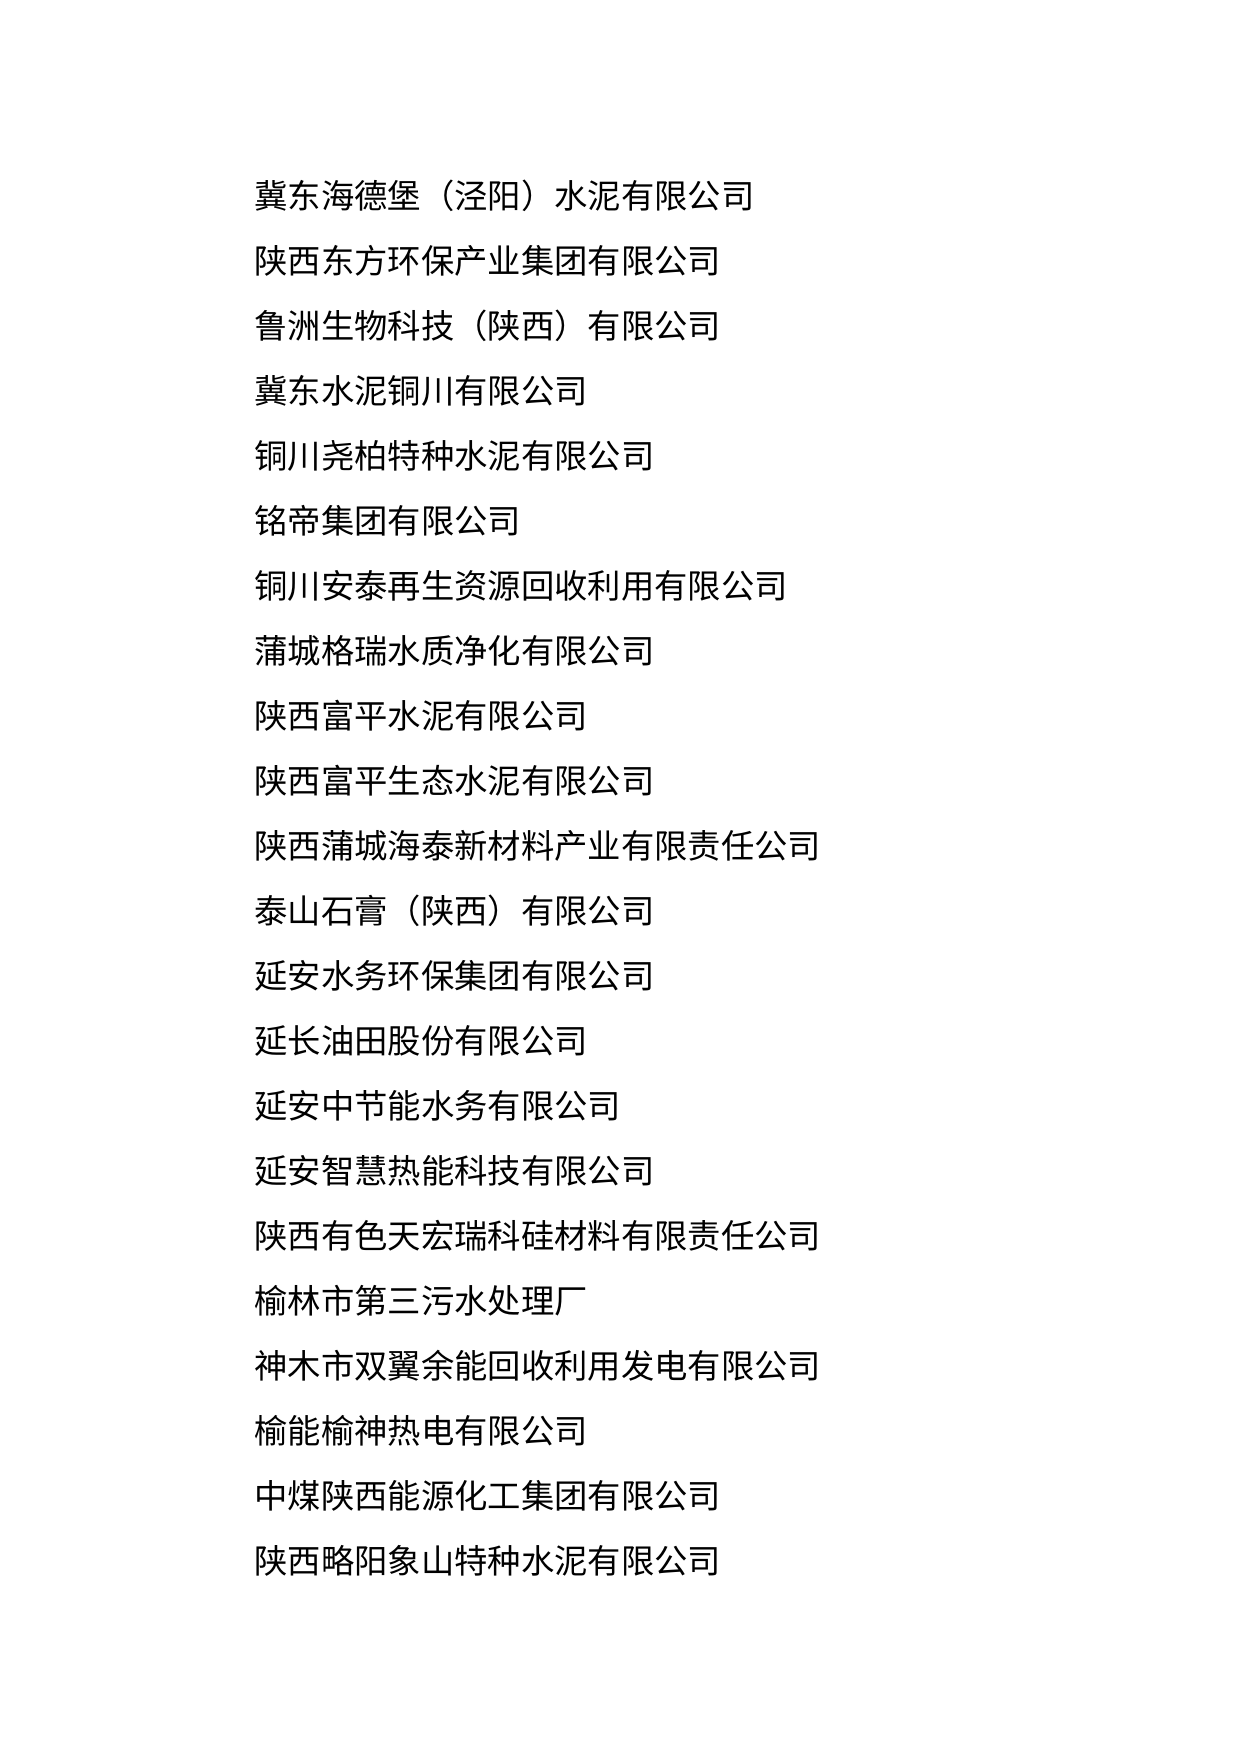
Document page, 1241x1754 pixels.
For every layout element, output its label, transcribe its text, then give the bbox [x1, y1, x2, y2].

list 陕西富平水泥有限公司 [187, 682, 1053, 747]
list 榆林市第三污水处理厂 [187, 1267, 1053, 1332]
list 陕西东方环保产业集团有限公司 [187, 227, 1053, 292]
list 榆能榆神热电有限公司 [187, 1397, 1053, 1462]
list 中煤陕西能源化工集团有限公司 [187, 1462, 1053, 1527]
list 陕西略阳象山特种水泥有限公司 [187, 1527, 1053, 1592]
list 冀东海德堡（泾阳）水泥有限公司 [187, 162, 1053, 227]
list 延安水务环保集团有限公司 [187, 942, 1053, 1007]
list 神木市双翼余能回收利用发电有限公司 [187, 1332, 1053, 1397]
list 蒲城格瑞水质净化有限公司 [187, 617, 1053, 682]
list 泰山石膏（陕西）有限公司 [187, 877, 1053, 942]
list 铭帝集团有限公司 [187, 487, 1053, 552]
list 铜川尧柏特种水泥有限公司 [187, 422, 1053, 487]
list 延安中节能水务有限公司 [187, 1072, 1053, 1137]
list 鲁洲生物科技（陕西）有限公司 [187, 292, 1053, 357]
list 陕西蒲城海泰新材料产业有限责任公司 [187, 812, 1053, 877]
list 铜川安泰再生资源回收利用有限公司 [187, 552, 1053, 617]
list 冀东水泥铜川有限公司 [187, 357, 1053, 422]
list 延长油田股份有限公司 [187, 1007, 1053, 1072]
list 陕西富平生态水泥有限公司 [187, 747, 1053, 812]
list 延安智慧热能科技有限公司 [187, 1137, 1053, 1202]
list 陕西有色天宏瑞科硅材料有限责任公司 [187, 1202, 1053, 1267]
